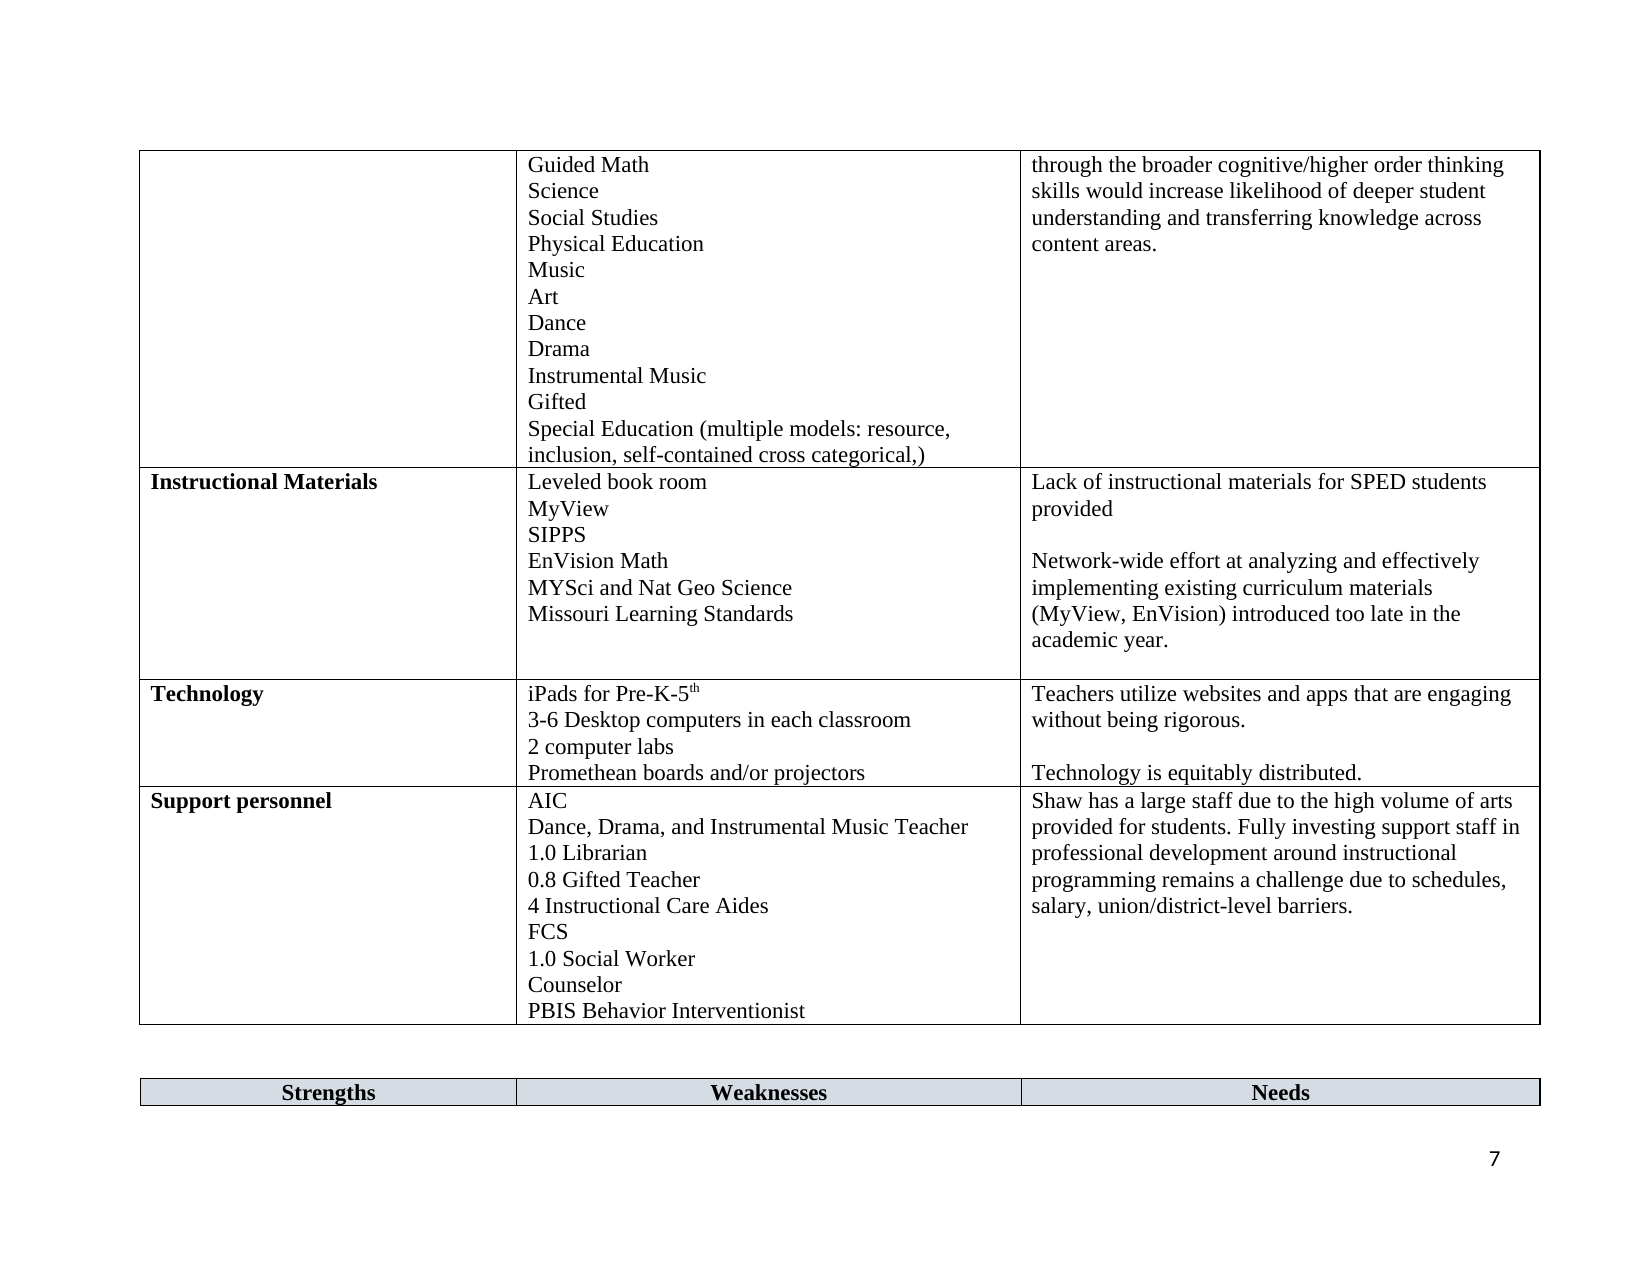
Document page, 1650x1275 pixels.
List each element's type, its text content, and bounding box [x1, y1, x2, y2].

table_header Strengths [141, 1079, 516, 1105]
table_cell AIC Dance, Drama, and Instrumental Music Teacher 1.0 Librarian 0.8 Gifted Teacher 4 Instructional Care Aides FCS 1.0 Social Worker Counselor PBIS Behavior Interventionist [517, 787, 1020, 1024]
table_cell Leveled book room MyView SIPPS EnVision Math MYSci and Nat Geo Science Missouri Learning Standards [517, 468, 1020, 679]
table_cell iPads for Pre-K-5th 3-6 Desktop computers in each classroom 2 computer labs Promethean boards and/or projectors [517, 680, 1020, 786]
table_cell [1021, 151, 1539, 467]
table_cell Teachers utilize websites and apps that are engaging without being rigorous. Technology is equitably distributed. [1021, 680, 1539, 786]
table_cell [517, 151, 1020, 467]
table_header Weaknesses [517, 1079, 1021, 1105]
table_cell Instructional Materials [140, 468, 516, 679]
table_cell Lack of instructional materials for SPED students provided Network-wide effort at analyzing and effectively implementing existing curriculum materials (MyView, EnVision) introduced too late in the academic year. [1021, 468, 1539, 679]
table_cell Shaw has a large staff due to the high volume of arts provided for students. Fully investing support staff in professional development around instructional programming remains a challenge due to schedules, salary, union/district-level barriers. [1021, 787, 1539, 1024]
table_header Needs [1022, 1079, 1539, 1105]
table_cell Technology [140, 680, 516, 786]
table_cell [140, 151, 516, 467]
table_cell Support personnel [140, 787, 516, 1024]
